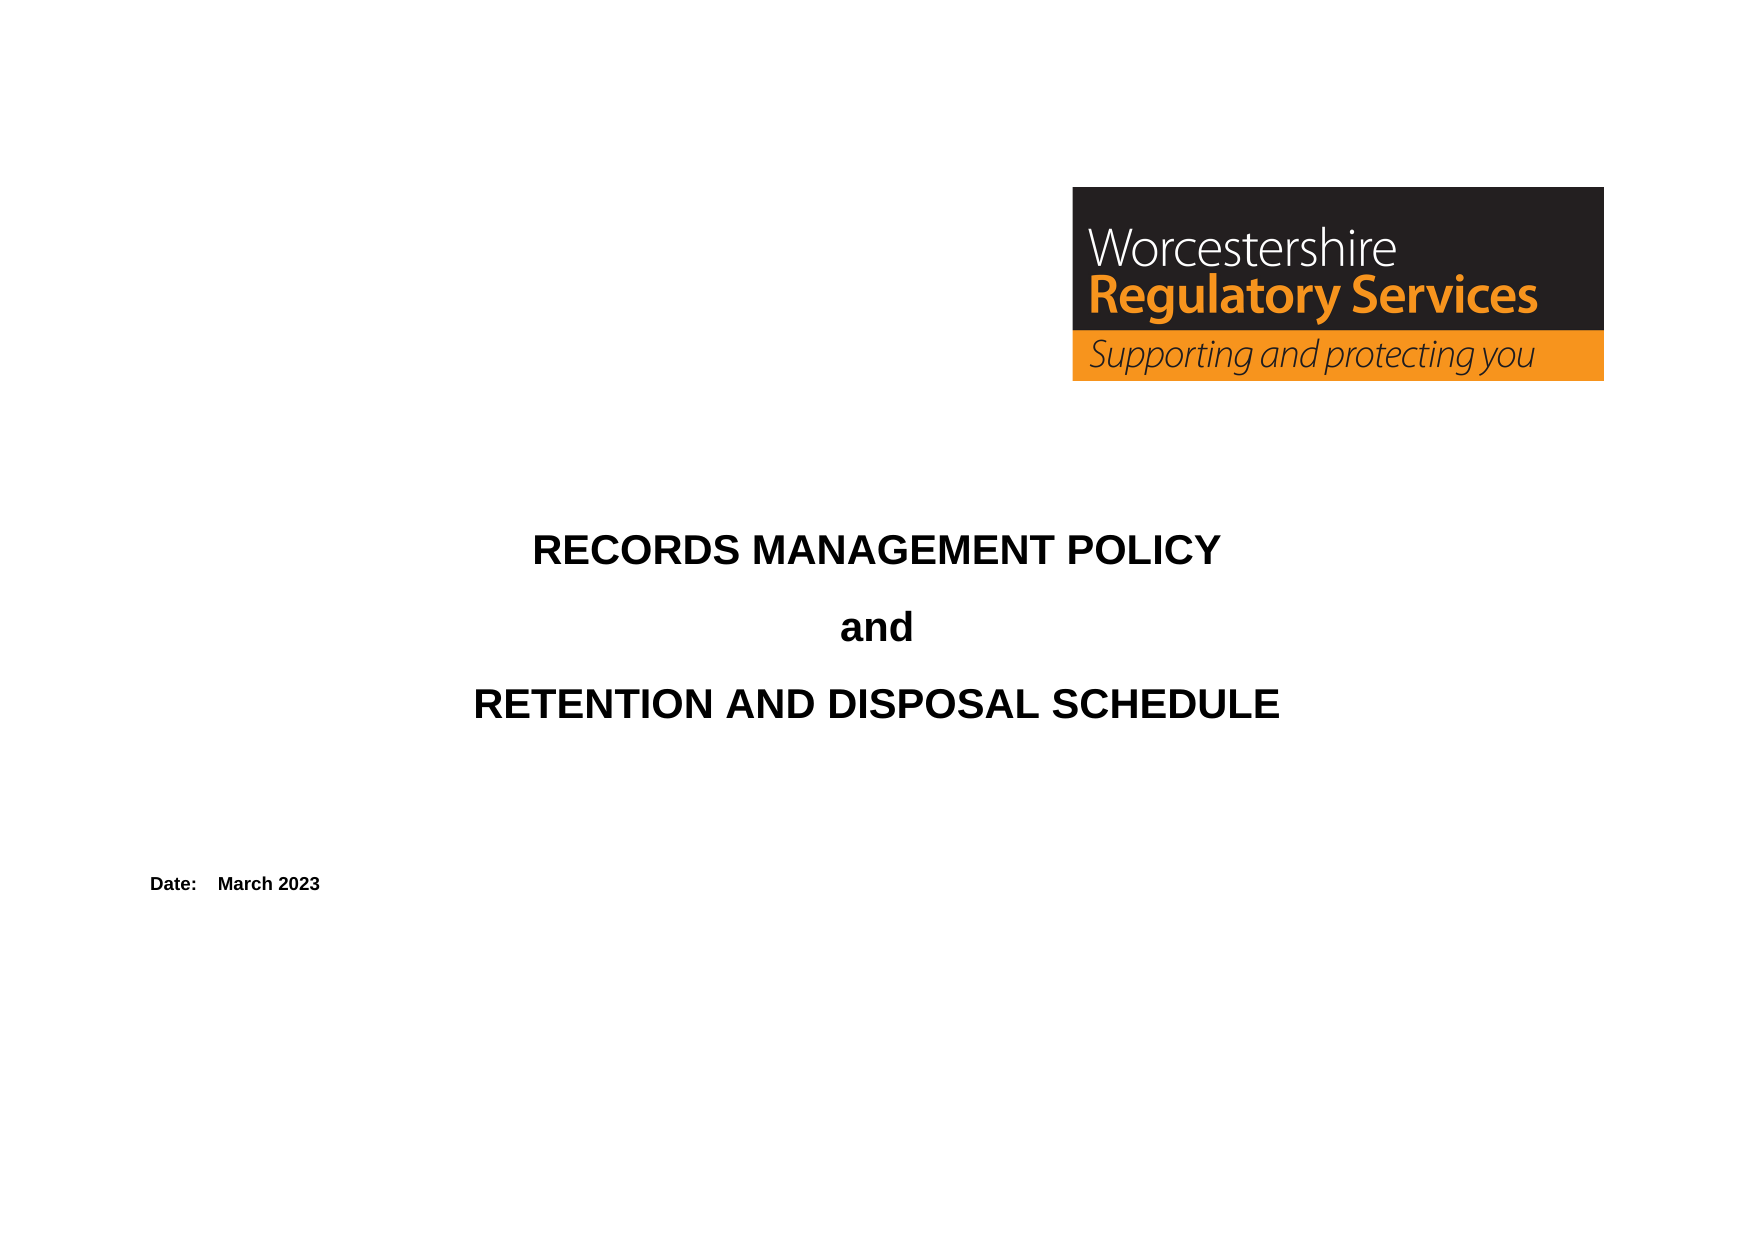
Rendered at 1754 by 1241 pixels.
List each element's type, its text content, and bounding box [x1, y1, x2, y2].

text Date: March 2023 [150, 873, 1604, 894]
picture [1072, 187, 1604, 381]
text and [150, 603, 1604, 651]
text RECORDS MANAGEMENT POLICY [150, 526, 1604, 573]
text RETENTION AND DISPOSAL SCHEDULE [150, 680, 1604, 728]
